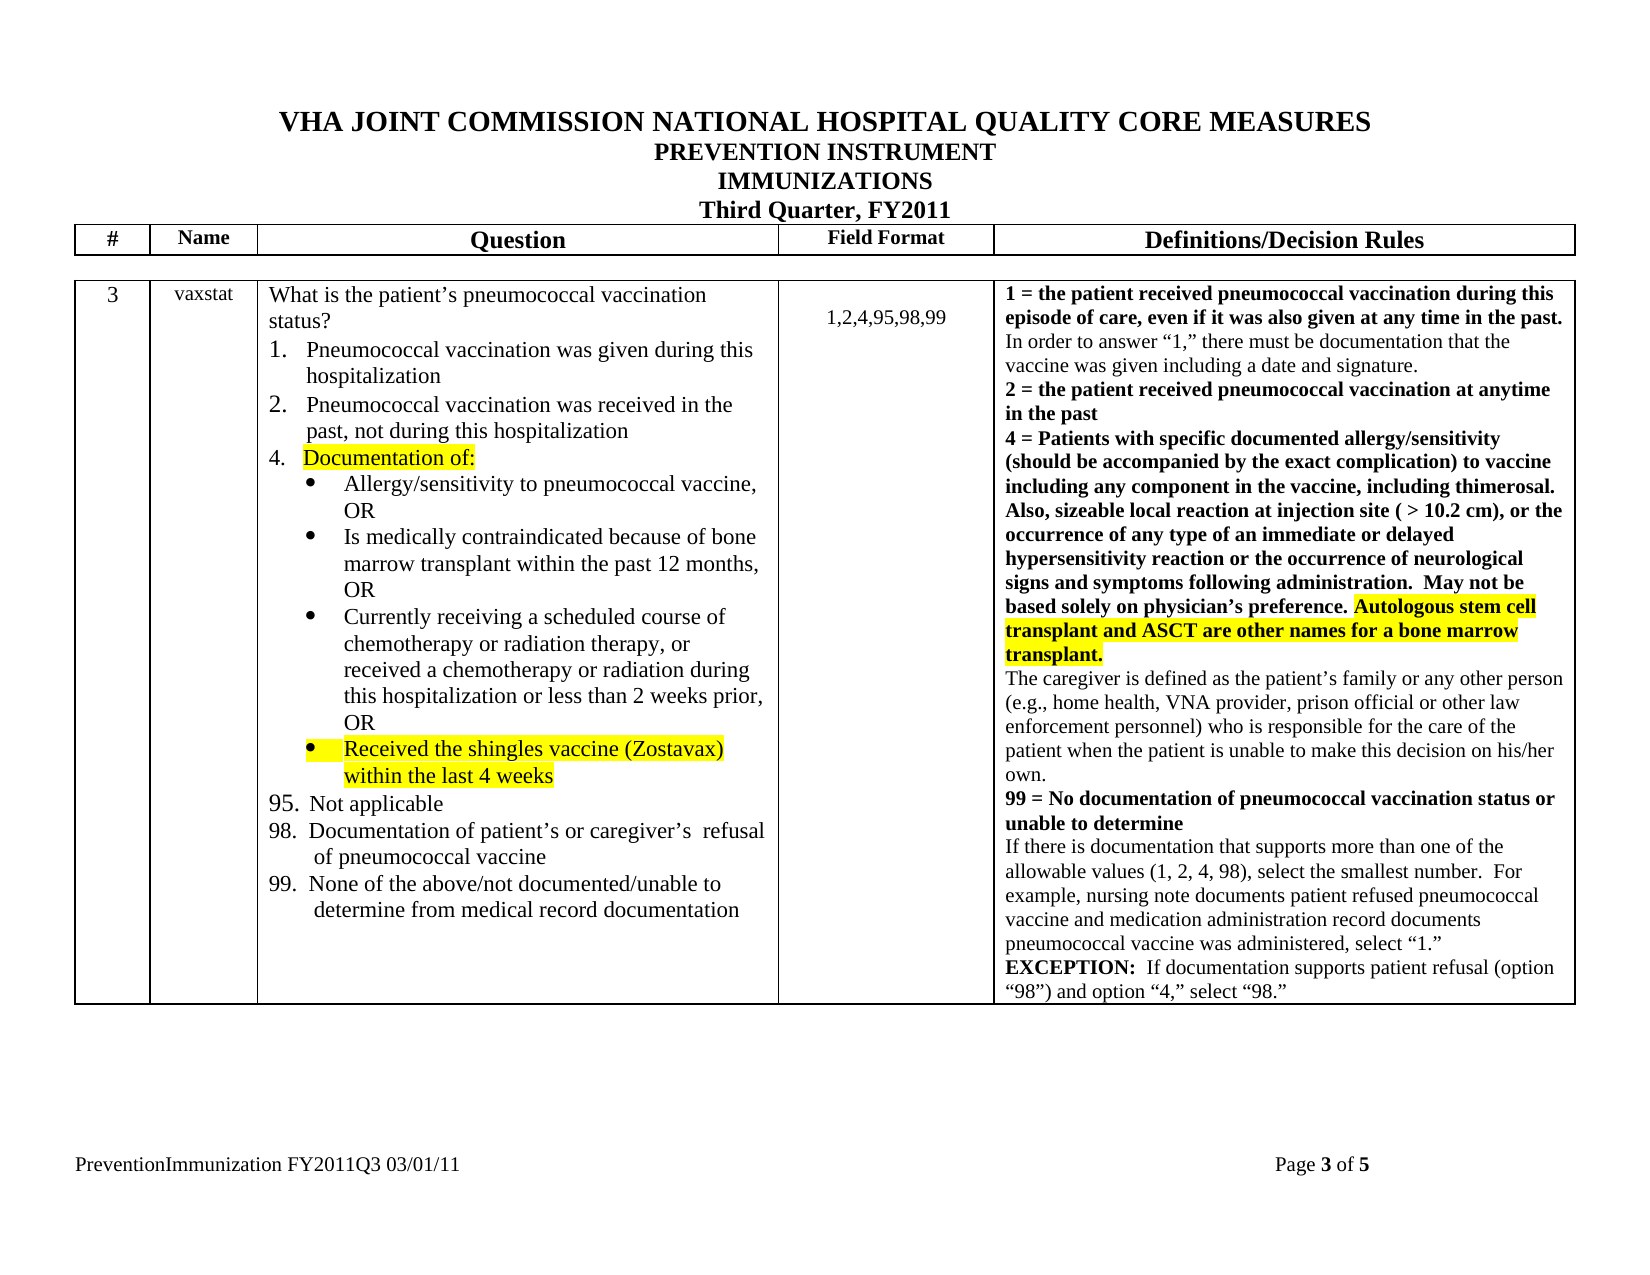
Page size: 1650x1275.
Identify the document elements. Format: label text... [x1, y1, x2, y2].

table_cell 1,2,4,95,98,99 [779, 281, 993, 1003]
table_cell vaxstat [151, 281, 257, 1003]
table_cell What is the patient’s pneumococcal vaccination status? Pneumococcal vaccination was given during this hospitalization Pneumococcal vaccination was received in the past, not during this hospitalization 4. Documentation of: Allergy/sensitivity to pneumococcal vaccine, OR Is medically contraindicated because of bone marrow transplant within the past 12 months, OR Currently receiving a scheduled course of chemotherapy or radiation therapy, or received a chemotherapy or radiation during this hospitalization or less than 2 weeks prior, OR Received the shingles vaccine (Zostavax) within the last 4 weeks Not applicable 98. Documentation of patient’s or caregiver’s refusal of pneumococcal vaccine 99. None of the above/not documented/unable to determine from medical record documentation [258, 281, 778, 1003]
table_cell 3 [76, 281, 149, 1003]
table_cell 1 = the patient received pneumococcal vaccination during this episode of care, even if it was also given at any time in the past. In order to answer “1,” there must be documentation that the vaccine was given including a date and signature. 2 = the patient received pneumococcal vaccination at anytime in the past 4 = Patients with specific documented allergy/sensitivity (should be accompanied by the exact complication) to vaccine including any component in the vaccine, including thimerosal. Also, sizeable local reaction at injection site ( > 10.2 cm), or the occurrence of any type of an immediate or delayed hypersensitivity reaction or the occurrence of neurological signs and symptoms following administration. May not be based solely on physician’s preference. Autologous stem cell transplant and ASCT are other names for a bone marrow transplant. The caregiver is defined as the patient’s family or any other person (e.g., home health, VNA provider, prison official or other law enforcement personnel) who is responsible for the care of the patient when the patient is unable to make this decision on his/her own. 99 = No documentation of pneumococcal vaccination status or unable to determine If there is documentation that supports more than one of the allowable values (1, 2, 4, 98), select the smallest number. For example, nursing note documents patient refused pneumococcal vaccine and medication administration record documents pneumococcal vaccine was administered, select “1.” EXCEPTION: If documentation supports patient refusal (option “98”) and option “4,” select “98.” [995, 281, 1574, 1003]
